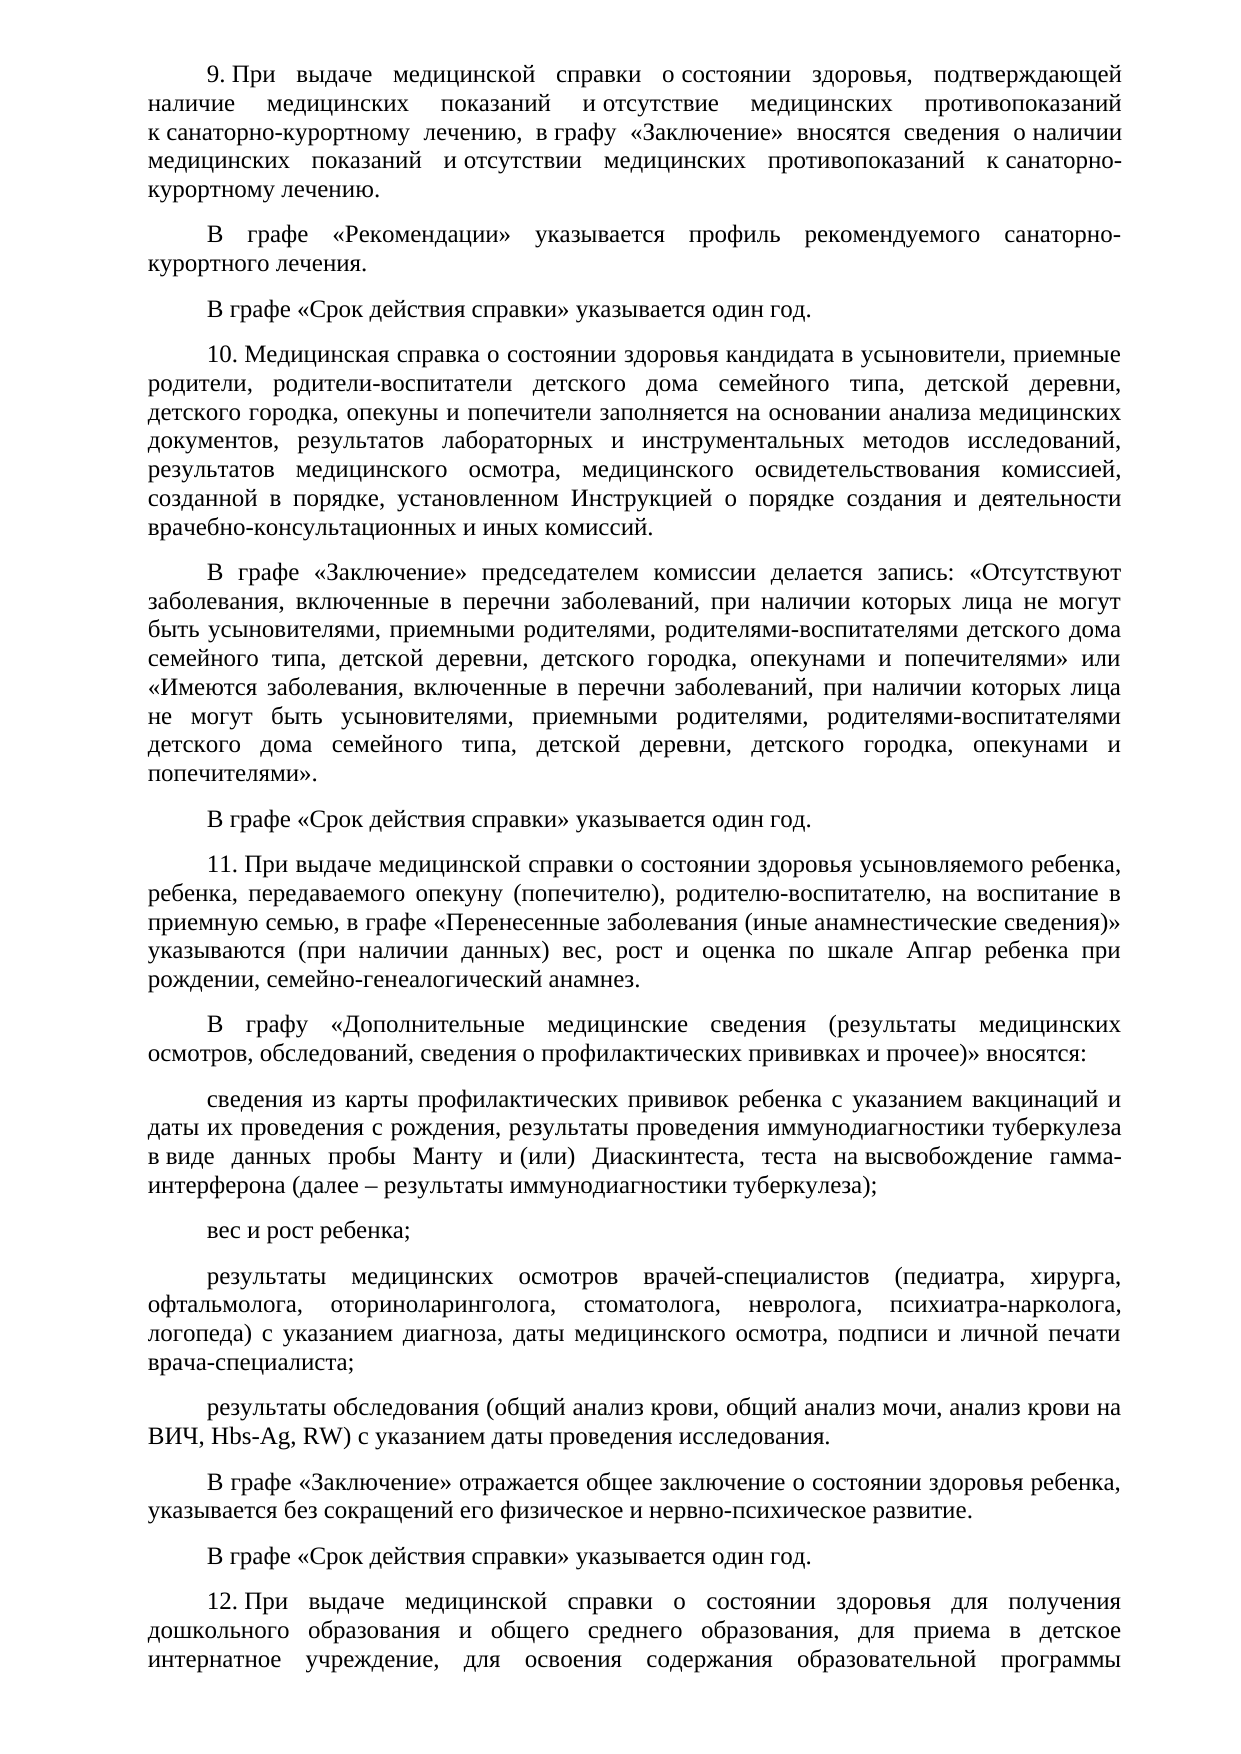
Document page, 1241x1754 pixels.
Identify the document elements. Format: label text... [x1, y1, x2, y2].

text 9. При выдаче медицинской справки о состоянии здоровья, подтверждающей наличие медицинских показаний и отсутствие медицинских противопоказаний к санаторно-курортному лечению, в графу «Заключение» вносятся сведения о наличии медицинских показаний и отсутствии медицинских противопоказаний к санаторно-курортному лечению. [148, 59, 1122, 203]
text В графе «Заключение» председателем комиссии делается запись: «Отсутствуют заболевания, включенные в перечни заболеваний, при наличии которых лица не могут быть усыновителями, приемными родителями, родителями-воспитателями детского дома семейного типа, детской деревни, детского городка, опекунами и попечителями» или «Имеются заболевания, включенные в перечни заболеваний, при наличии которых лица не могут быть усыновителями, приемными родителями, родителями-воспитателями детского дома семейного типа, детской деревни, детского городка, опекунами и попечителями». [148, 557, 1122, 787]
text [148, 1586, 1122, 1672]
text В графе «Рекомендации» указывается профиль рекомендуемого санаторно-курортного лечения. [148, 219, 1122, 277]
text результаты медицинских осмотров врачей-специалистов (педиатра, хирурга, офтальмолога, оториноларинголога, стоматолога, невролога, психиатра-нарколога, логопеда) с указанием диагноза, даты медицинского осмотра, подписи и личной печати врача-специалиста; [148, 1261, 1122, 1376]
text 10. Медицинская справка о состоянии здоровья кандидата в усыновители, приемные родители, родители-воспитатели детского дома семейного типа, детской деревни, детского городка, опекуны и попечители заполняется на основании анализа медицинских документов, результатов лабораторных и инструментальных методов исследований, результатов медицинского осмотра, медицинского освидетельствования комиссией, созданной в порядке, установленном Инструкцией о порядке создания и деятельности врачебно-консультационных и иных комиссий. [148, 339, 1122, 540]
text В графе «Срок действия справки» указывается один год. [148, 294, 1122, 322]
text В графе «Срок действия справки» указывается один год. [148, 804, 1122, 832]
text В графе «Заключение» отражается общее заключение о состоянии здоровья ребенка, указывается без сокращений его физическое и нервно-психическое развитие. [148, 1467, 1122, 1524]
text 11. При выдаче медицинской справки о состоянии здоровья усыновляемого ребенка, ребенка, передаваемого опекуну (попечителю), родителю-воспитателю, на воспитание в приемную семью, в графе «Перенесенные заболевания (иные анамнестические сведения)» указываются (при наличии данных) вес, рост и оценка по шкале Апгар ребенка при рождении, семейно-генеалогический анамнез. [148, 849, 1122, 993]
text сведения из карты профилактических прививок ребенка с указанием вакцинаций и даты их проведения с рождения, результаты проведения иммунодиагностики туберкулеза в виде данных пробы Манту и (или) Диаскинтеста, теста на высвобождение гамма-интерферона (далее – результаты иммунодиагностики туберкулеза); [148, 1084, 1122, 1199]
text вес и рост ребенка; [148, 1215, 1122, 1244]
text В графе «Срок действия справки» указывается один год. [148, 1541, 1122, 1569]
text результаты обследования (общий анализ крови, общий анализ мочи, анализ крови на ВИЧ, Hbs-Ag, RW) с указанием даты проведения исследования. [148, 1392, 1122, 1450]
text В графу «Дополнительные медицинские сведения (результаты медицинских осмотров, обследований, сведения о профилактических прививках и прочее)» вносятся: [148, 1009, 1122, 1067]
